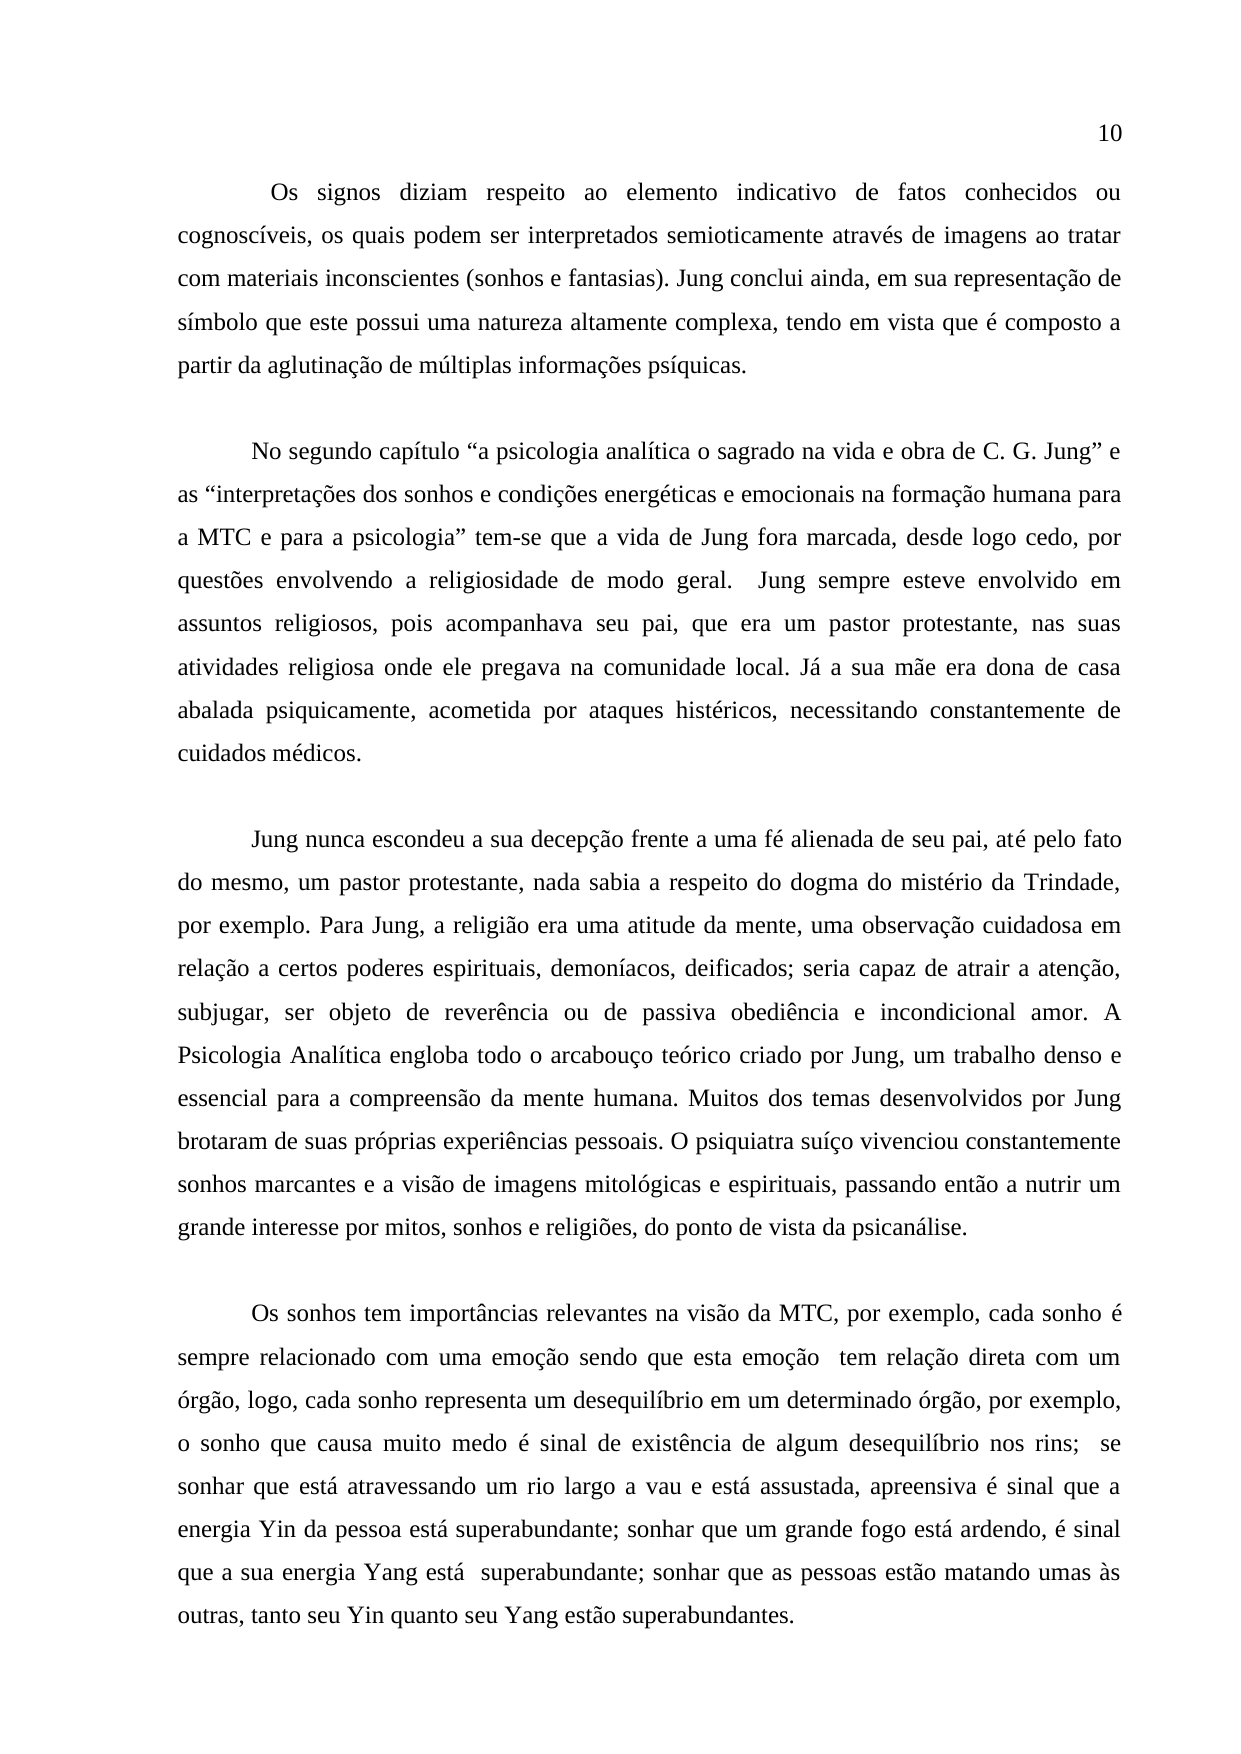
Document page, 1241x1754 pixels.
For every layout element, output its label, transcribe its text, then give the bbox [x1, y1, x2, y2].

text No segundo capítulo “a psicologia analítica o sagrado na vida e obra de C. G. Jung” e as “interpretações dos sonhos e condições energéticas e emocionais na formação humana para a MTC e para a psicologia” tem-se que a vida de Jung fora marcada, desde logo cedo, por questões envolvendo a religiosidade de modo geral. Jung sempre esteve envolvido em assuntos religiosos, pois acompanhava seu pai, que era um pastor protestante, nas suas atividades religiosa onde ele pregava na comunidade local. Já a sua mãe era dona de casa abalada psiquicamente, acometida por ataques histéricos, necessitando constantemente de cuidados médicos. [177, 436, 1122, 767]
text Os signos diziam respeito ao elemento indicativo de fatos conhecidos ou cognoscíveis, os quais podem ser interpretados semioticamente através de imagens ao tratar com materiais inconscientes (sonhos e fantasias). Jung conclui ainda, em sua representação de símbolo que este possui uma natureza altamente complexa, tendo em vista que é composto a partir da aglutinação de múltiplas informações psíquicas. [177, 177, 1122, 378]
text Os sonhos tem importâncias relevantes na visão da MTC, por exemplo, cada sonho é sempre relacionado com uma emoção sendo que esta emoção tem relação direta com um órgão, logo, cada sonho representa um desequilíbrio em um determinado órgão, por exemplo, o sonho que causa muito medo é sinal de existência de algum desequilíbrio nos rins; se sonhar que está atravessando um rio largo a vau e está assustada, apreensiva é sinal que a energia Yin da pessoa está superabundante; sonhar que um grande fogo está ardendo, é sinal que a sua energia Yang está superabundante; sonhar que as pessoas estão matando umas às outras, tanto seu Yin quanto seu Yang estão superabundantes. [177, 1298, 1122, 1629]
text Jung nunca escondeu a sua decepção frente a uma fé alienada de seu pai, até pelo fato do mesmo, um pastor protestante, nada sabia a respeito do dogma do mistério da Trindade, por exemplo. Para Jung, a religião era uma atitude da mente, uma observação cuidadosa em relação a certos poderes espirituais, demoníacos, deificados; seria capaz de atrair a atenção, subjugar, ser objeto de reverência ou de passiva obediência e incondicional amor. A Psicologia Analítica engloba todo o arcabouço teórico criado por Jung, um trabalho denso e essencial para a compreensão da mente humana. Muitos dos temas desenvolvidos por Jung brotaram de suas próprias experiências pessoais. O psiquiatra suíço vivenciou constantemente sonhos marcantes e a visão de imagens mitológicas e espirituais, passando então a nutrir um grande interesse por mitos, sonhos e religiões, do ponto de vista da psicanálise. [177, 824, 1122, 1241]
